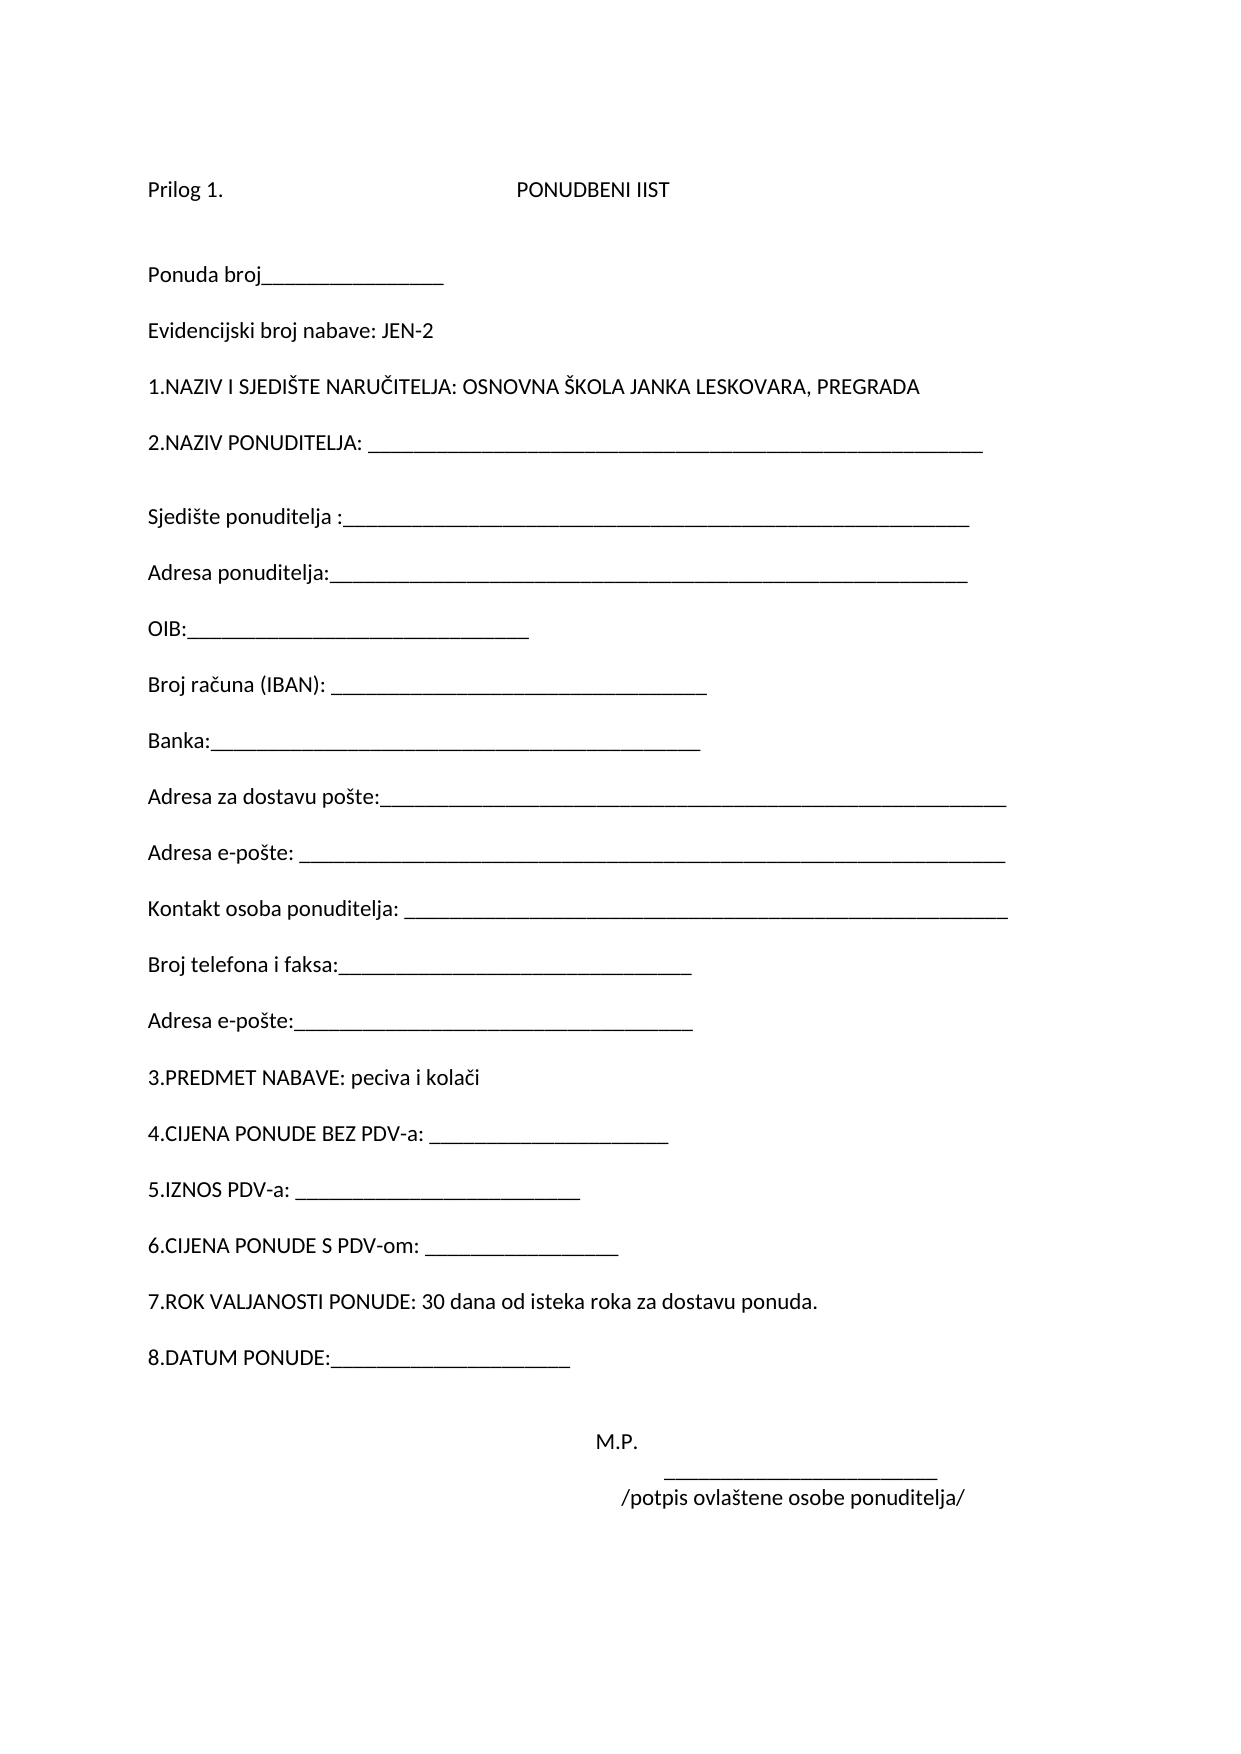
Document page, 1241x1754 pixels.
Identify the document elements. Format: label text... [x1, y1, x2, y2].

text 1.NAZIV I SJEDIŠTE NARUČITELJA: OSNOVNA ŠKOLA JANKA LESKOVARA, PREGRADA [148, 372, 1093, 400]
text Sjedište ponuditelja :_______________________________________________________ [148, 502, 1093, 530]
text Adresa za dostavu pošte:_______________________________________________________ [148, 782, 1093, 810]
text Banka:___________________________________________ [148, 726, 1093, 754]
text 5.IZNOS PDV-a: _________________________ [148, 1175, 1093, 1203]
text Broj računa (IBAN): _________________________________ [148, 670, 1093, 698]
text 8.DATUM PONUDE:_____________________ [148, 1343, 1093, 1371]
text Kontakt osoba ponuditelja: _____________________________________________________ [148, 894, 1093, 922]
text 7.ROK VALJANOSTI PONUDE: 30 dana od isteka roka za dostavu ponuda. [148, 1287, 1093, 1315]
text 4.CIJENA PONUDE BEZ PDV-a: _____________________ [148, 1119, 1093, 1147]
text /potpis ovlaštene osobe ponuditelja/ [516, 1483, 1093, 1511]
text Adresa e-pošte: ______________________________________________________________ [148, 838, 1093, 866]
text 2.NAZIV PONUDITELJA: ______________________________________________________ [148, 428, 1093, 456]
text Adresa ponuditelja:________________________________________________________ [148, 558, 1093, 586]
text M.P. [516, 1427, 1093, 1455]
text Adresa e-pošte:___________________________________ [148, 1007, 1093, 1034]
text 3.PREDMET NABAVE: peciva i kolači [148, 1063, 1093, 1091]
text Ponuda broj________________ [148, 260, 1093, 288]
text Broj telefona i faksa:_______________________________ [148, 951, 1093, 978]
text Prilog 1. PONUDBENI IIST [148, 176, 1093, 204]
text ________________________ [516, 1455, 1093, 1483]
text 6.CIJENA PONUDE S PDV-om: _________________ [148, 1231, 1093, 1259]
text Evidencijski broj nabave: JEN-2 [148, 316, 1093, 344]
text OIB:______________________________ [148, 614, 1093, 642]
